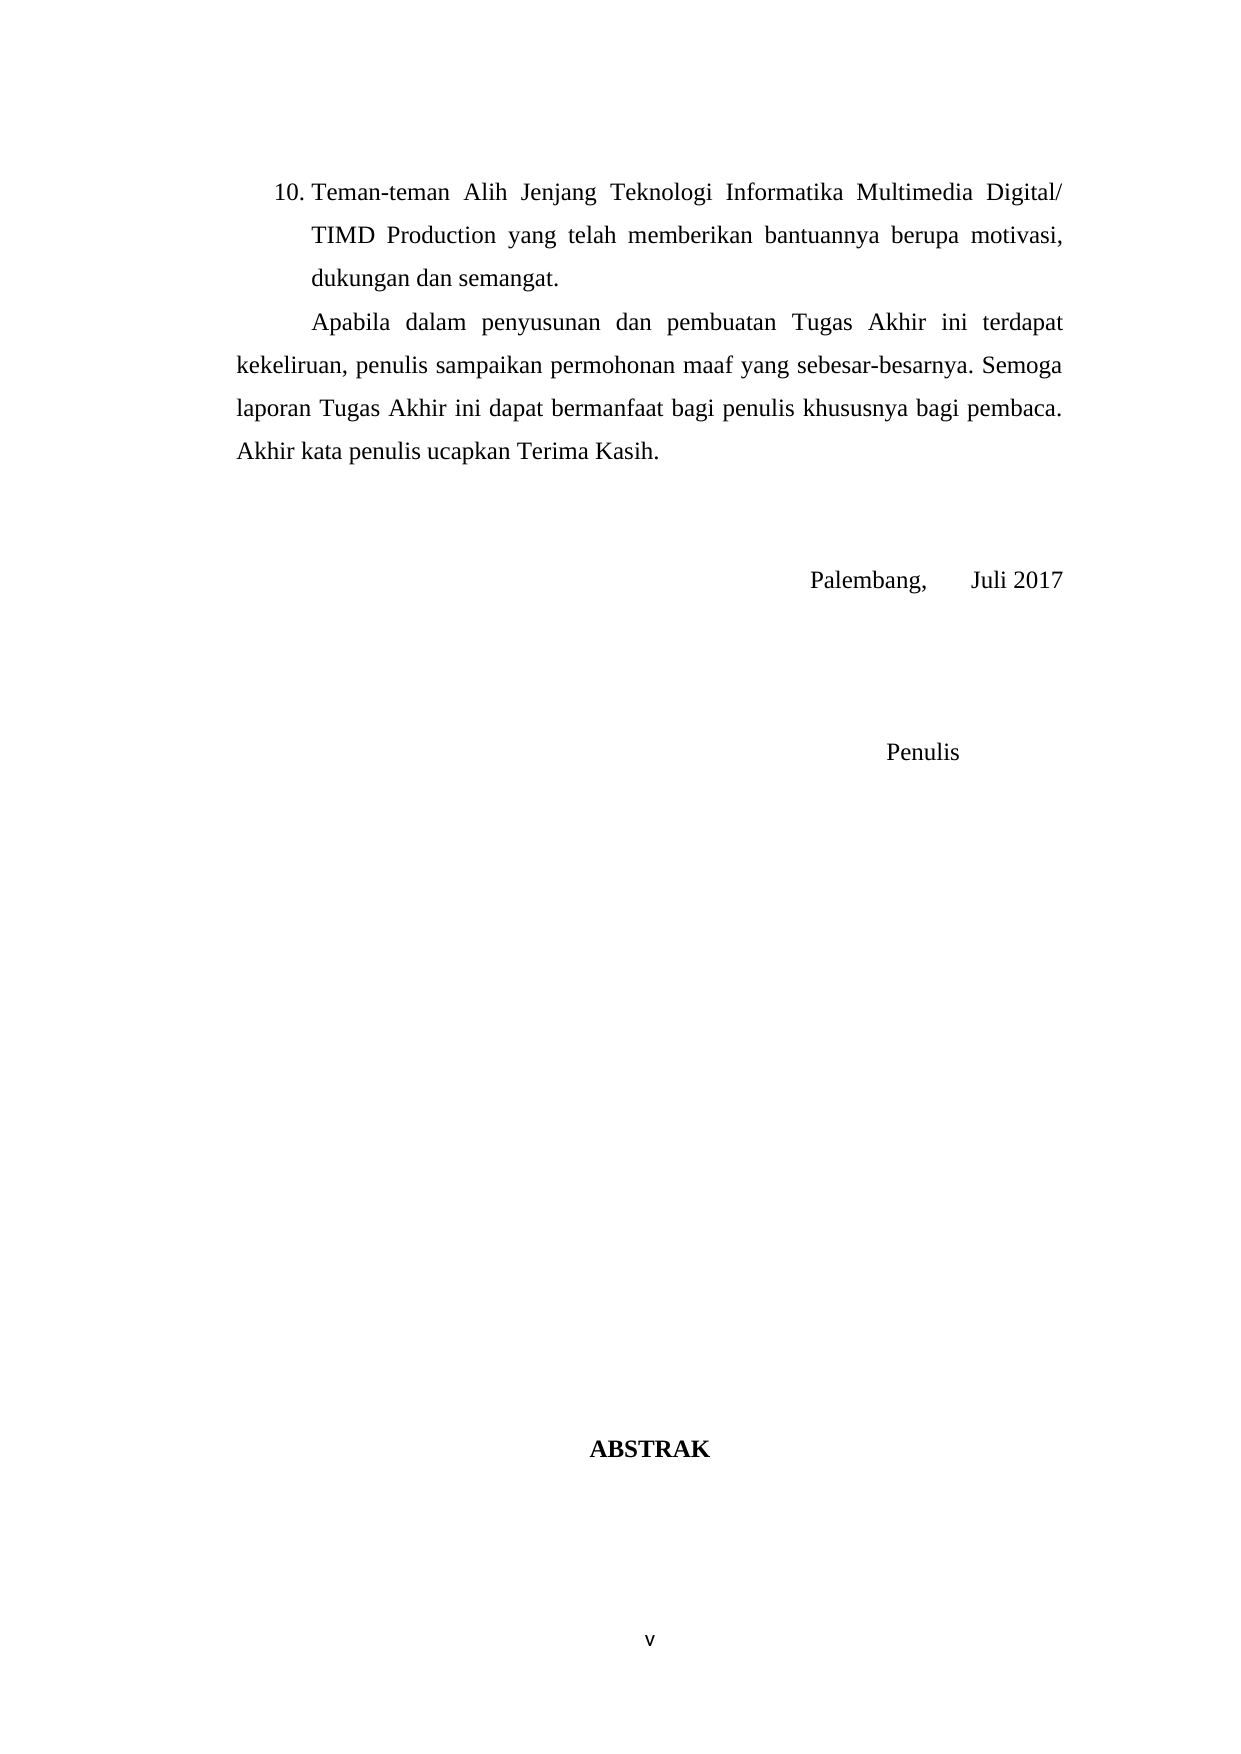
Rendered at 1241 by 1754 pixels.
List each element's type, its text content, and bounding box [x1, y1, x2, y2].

list Apabila dalam penyusunan dan pembuatan Tugas Akhir ini terdapat kekeliruan, penulis sampaikan permohonan maaf yang sebesar-besarnya. Semoga laporan Tugas Akhir ini dapat bermanfaat bagi penulis khususnya bagi pembaca. Akhir kata penulis ucapkan Terima Kasih. [236, 307, 1063, 465]
text Penulis [236, 695, 1063, 766]
text ABSTRAK [236, 1434, 1063, 1463]
list Teman-teman Alih Jenjang Teknologi Informatika Multimedia Digital/ TIMD Production yang telah memberikan bantuannya berupa motivasi, dukungan dan semangat. [274, 177, 1063, 292]
text Palembang, Juli 2017 [236, 565, 1063, 594]
